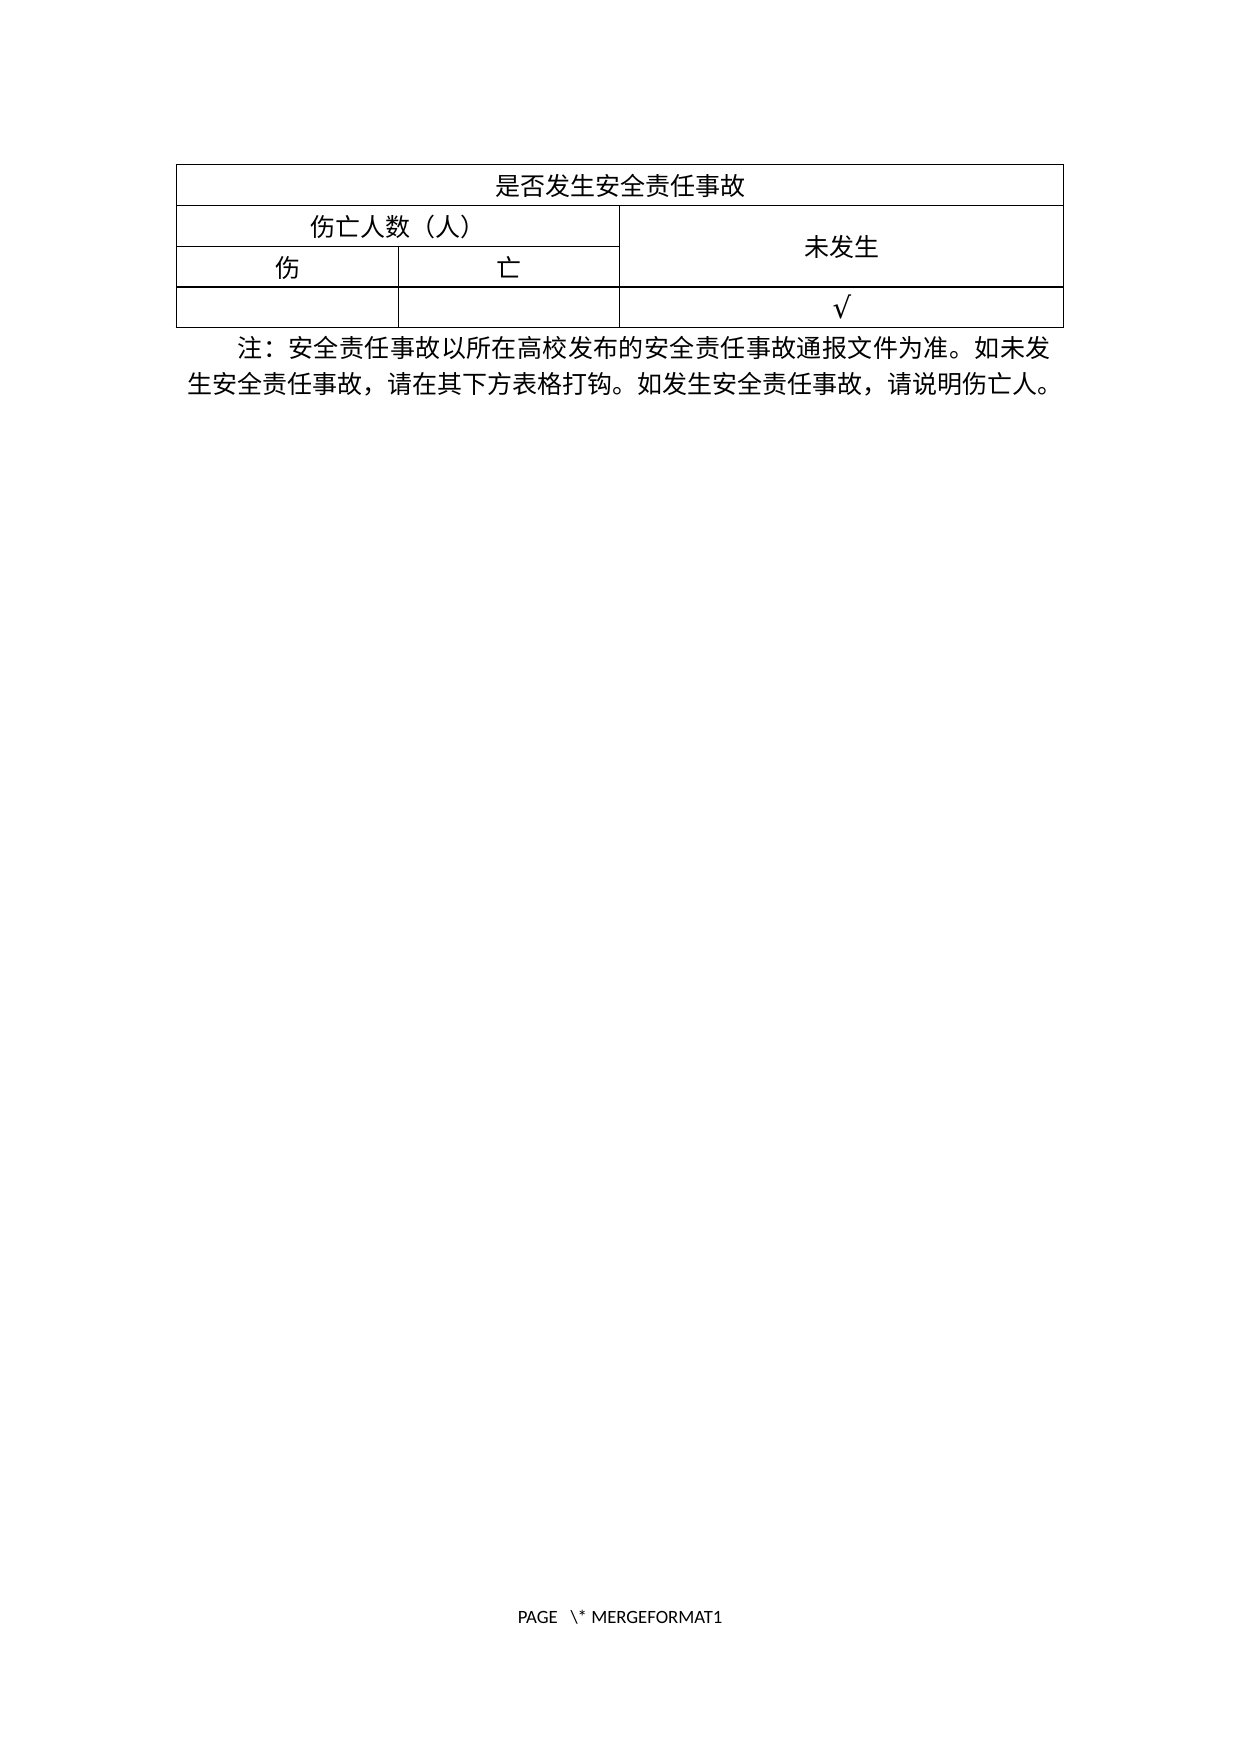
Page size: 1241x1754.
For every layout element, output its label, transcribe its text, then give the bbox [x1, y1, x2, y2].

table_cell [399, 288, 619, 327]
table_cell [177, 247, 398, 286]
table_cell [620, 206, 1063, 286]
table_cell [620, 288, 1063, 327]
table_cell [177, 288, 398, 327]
text 注：安全责任事故以所在高校发布的安全责任事故通报文件为准。如未发生安全责任事故，请在其下方表格打钩。如发生安全责任事故，请说明伤亡人。 [187, 328, 1053, 401]
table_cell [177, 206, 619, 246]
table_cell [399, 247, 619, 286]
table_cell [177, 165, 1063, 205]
